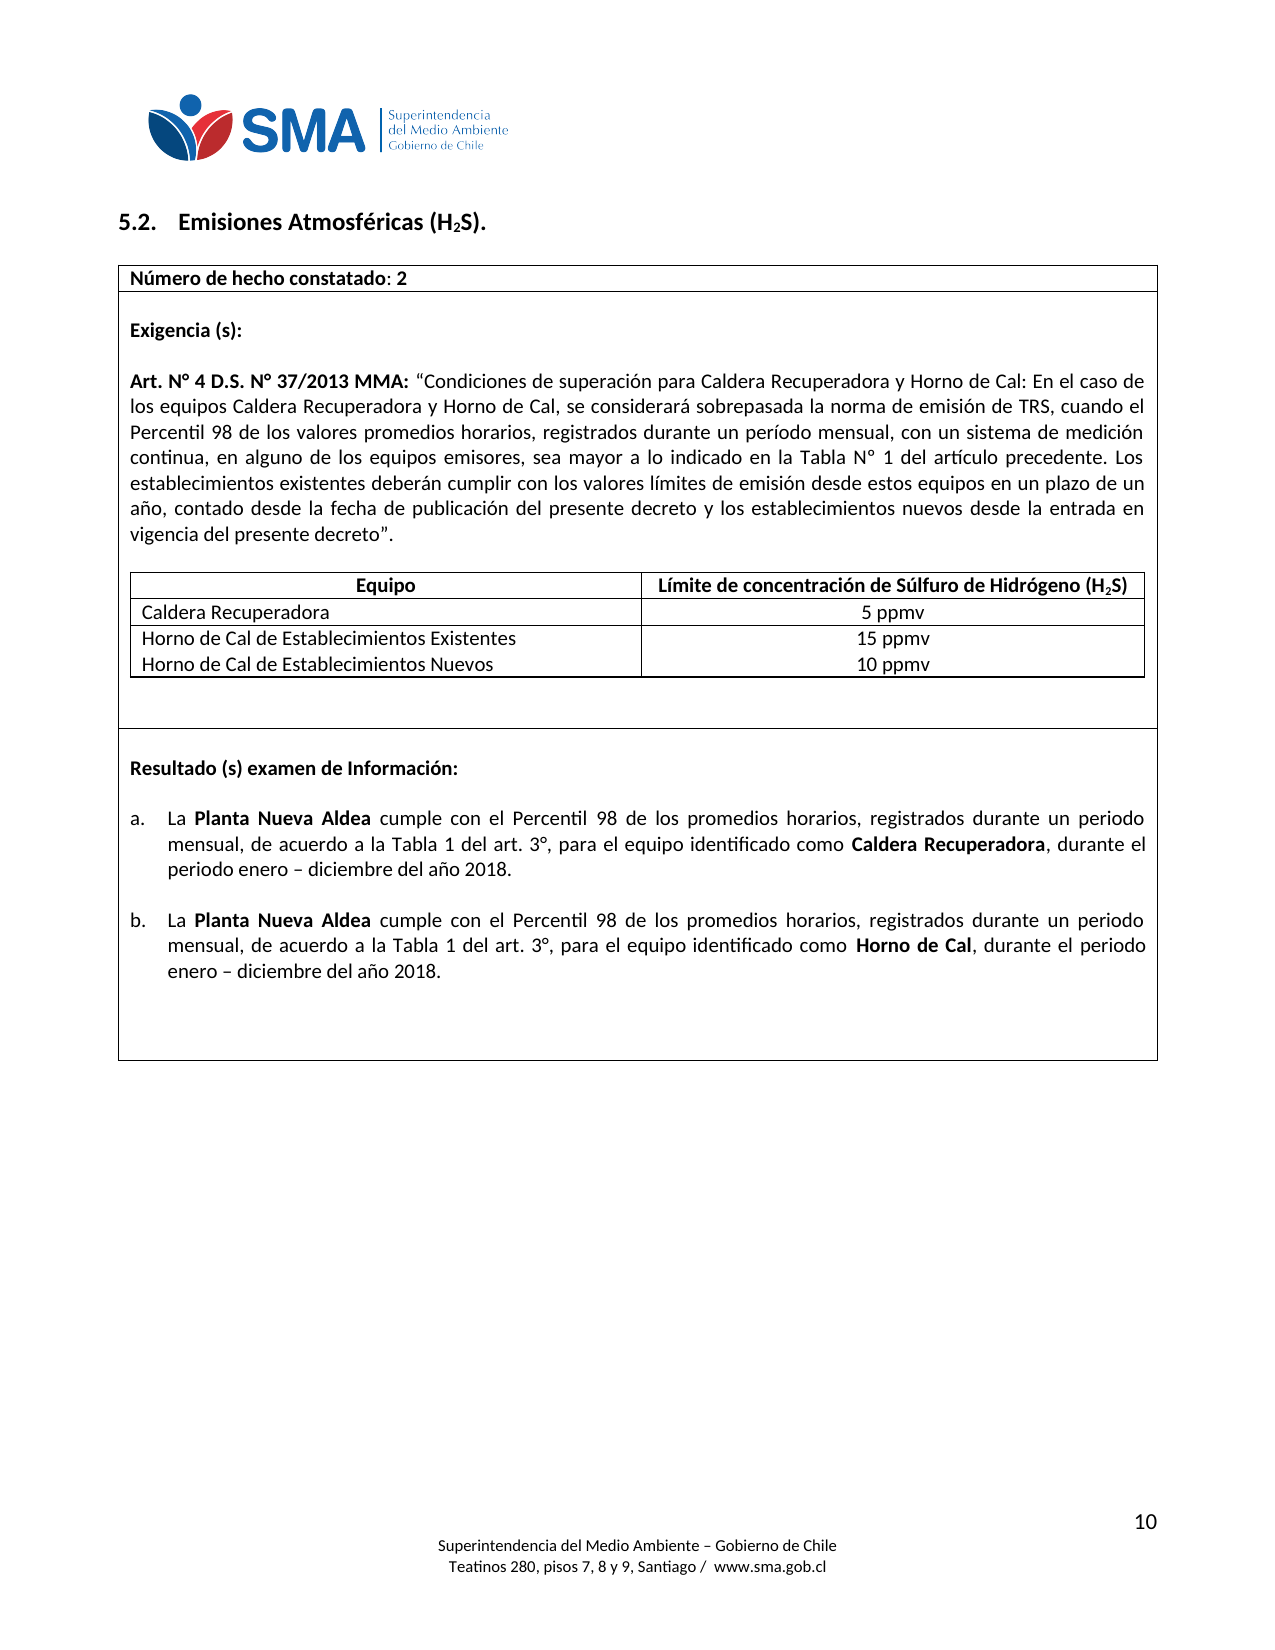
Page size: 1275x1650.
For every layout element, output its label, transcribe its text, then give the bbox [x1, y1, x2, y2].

table_cell Exigencia (s): Art. N° 4 D.S. N° 37/2013 MMA: “Condiciones de superación para Caldera Recuperadora y Horno de Cal: En el caso de los equipos Caldera Recuperadora y Horno de Cal, se considerará sobrepasada la norma de emisión de TRS, cuando el Percentil 98 de los valores promedios horarios, registrados durante un período mensual, con un sistema de medición continua, en alguno de los equipos emisores, sea mayor a lo indicado en la Tabla Nº 1 del artículo precedente. Los establecimientos existentes deberán cumplir con los valores límites de emisión desde estos equipos en un plazo de un año, contado desde la fecha de publicación del presente decreto y los establecimientos nuevos desde la entrada en vigencia del presente decreto”. [119, 292, 1157, 728]
picture [118, 73, 528, 176]
table_header Número de hecho constatado: 2 [119, 266, 1157, 291]
table_cell Resultado (s) examen de Información: La Planta Nueva Aldea cumple con el Percentil 98 de los promedios horarios, registrados durante un periodo mensual, de acuerdo a la Tabla 1 del art. 3°, para el equipo identificado como Caldera Recuperadora, durante el periodo enero – diciembre del año 2018. La Planta Nueva Aldea cumple con el Percentil 98 de los promedios horarios, registrados durante un periodo mensual, de acuerdo a la Tabla 1 del art. 3°, para el equipo identificado como Horno de Cal, durante el periodo enero – diciembre del año 2018. [119, 729, 1157, 1060]
subtitle Emisiones Atmosféricas (H2S). [118, 206, 1157, 236]
